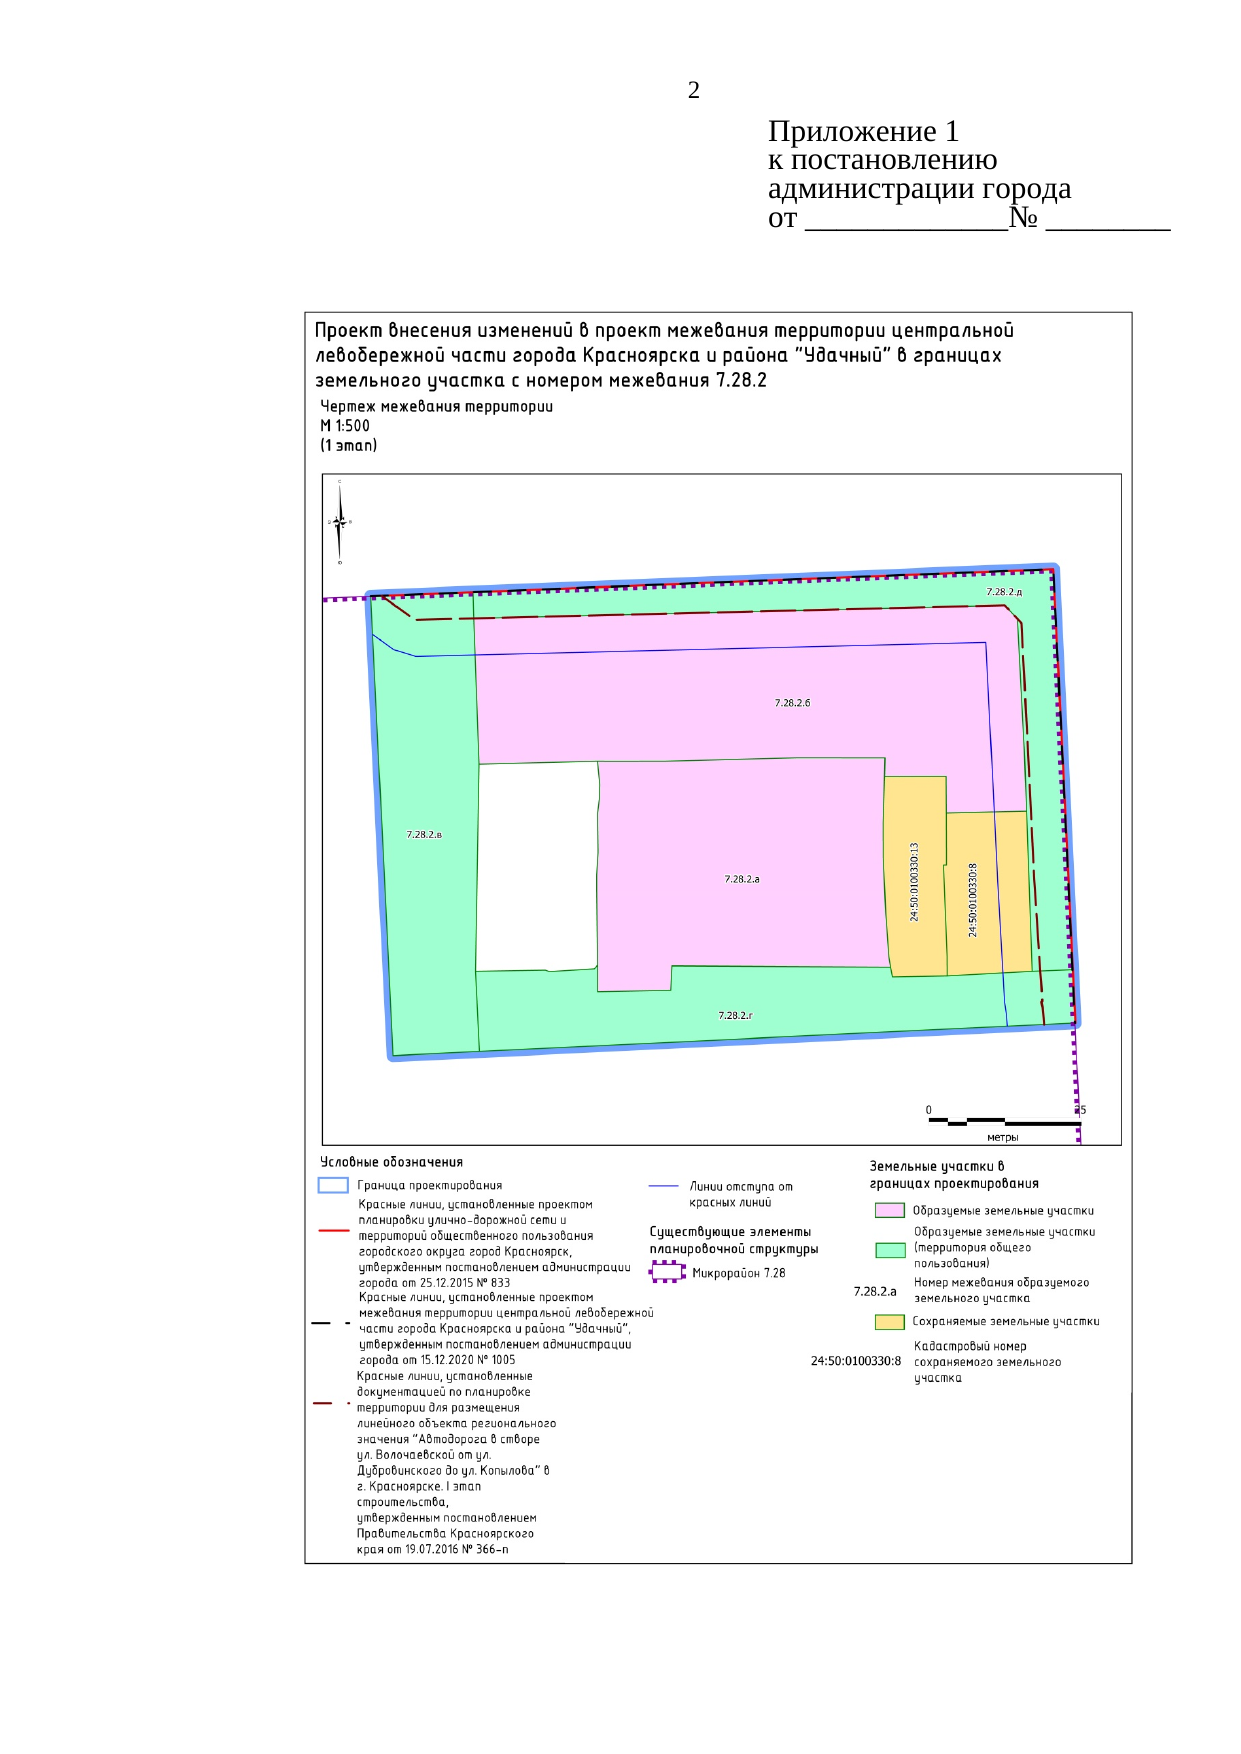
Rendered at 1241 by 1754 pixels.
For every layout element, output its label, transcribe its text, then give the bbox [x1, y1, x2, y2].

text от _____________№ ________ [207, 204, 1181, 233]
text администрации города [207, 176, 1181, 204]
text к постановлению [207, 147, 1181, 176]
text Приложение 1 [207, 118, 1181, 147]
picture [241, 298, 1147, 1579]
